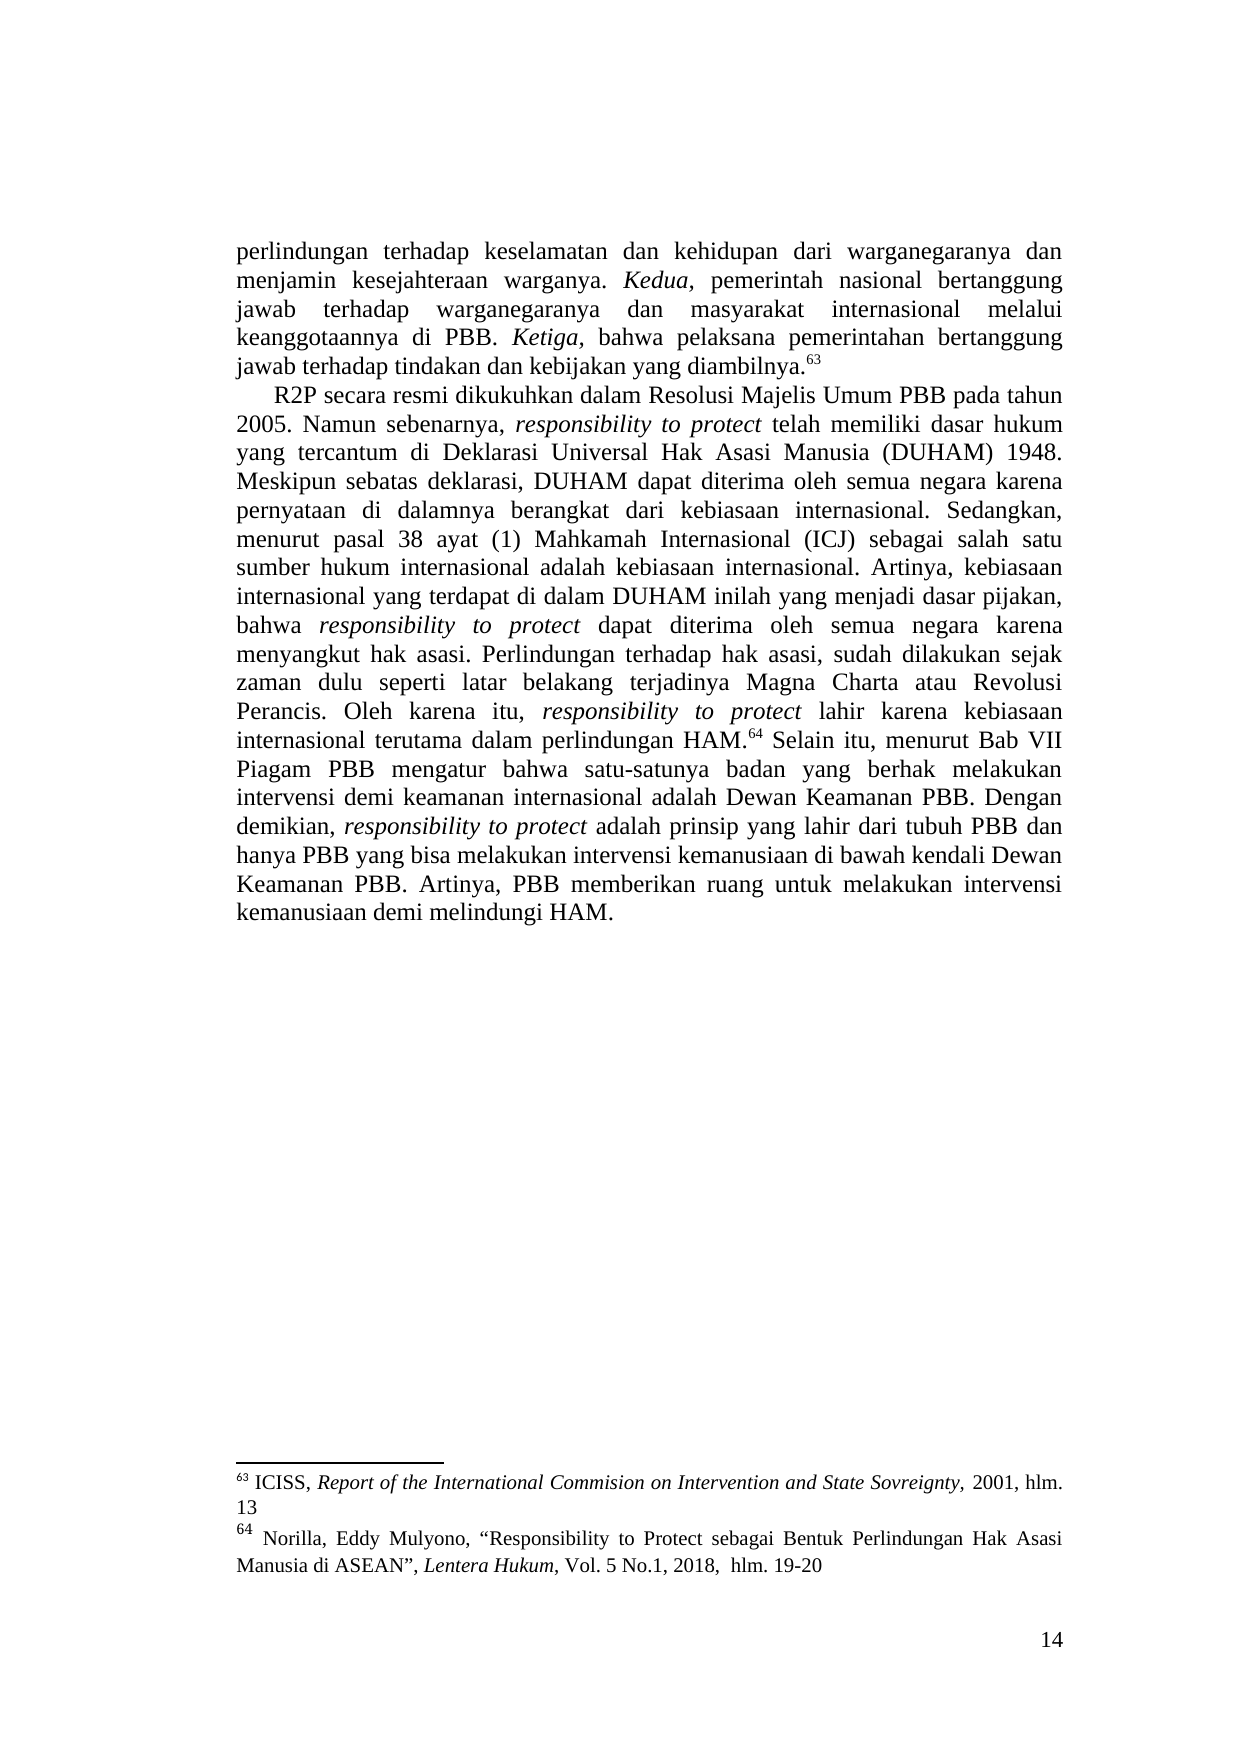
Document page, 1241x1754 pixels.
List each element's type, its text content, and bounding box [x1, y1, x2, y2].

text R2P secara resmi dikukuhkan dalam Resolusi Majelis Umum PBB pada tahun 2005. Namun sebenarnya, responsibility to protect telah memiliki dasar hukum yang tercantum di Deklarasi Universal Hak Asasi Manusia (DUHAM) 1948. Meskipun sebatas deklarasi, DUHAM dapat diterima oleh semua negara karena pernyataan di dalamnya berangkat dari kebiasaan internasional. Sedangkan, menurut pasal 38 ayat (1) Mahkamah Internasional (ICJ) sebagai salah satu sumber hukum internasional adalah kebiasaan internasional. Artinya, kebiasaan internasional yang terdapat di dalam DUHAM inilah yang menjadi dasar pijakan, bahwa responsibility to protect dapat diterima oleh semua negara karena menyangkut hak asasi. Perlindungan terhadap hak asasi, sudah dilakukan sejak zaman dulu seperti latar belakang terjadinya Magna Charta atau Revolusi Perancis. Oleh karena itu, responsibility to protect lahir karena kebiasaan internasional terutama dalam perlindungan HAM. Selain itu, menurut Bab VII Piagam PBB mengatur bahwa satu-satunya badan yang berhak melakukan intervensi demi keamanan internasional adalah Dewan Keamanan PBB. Dengan demikian, responsibility to protect adalah prinsip yang lahir dari tubuh PBB dan hanya PBB yang bisa melakukan intervensi kemanusiaan di bawah kendali Dewan Keamanan PBB. Artinya, PBB memberikan ruang untuk melakukan intervensi kemanusiaan demi melindungi HAM. [236, 380, 1063, 926]
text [236, 236, 1063, 380]
